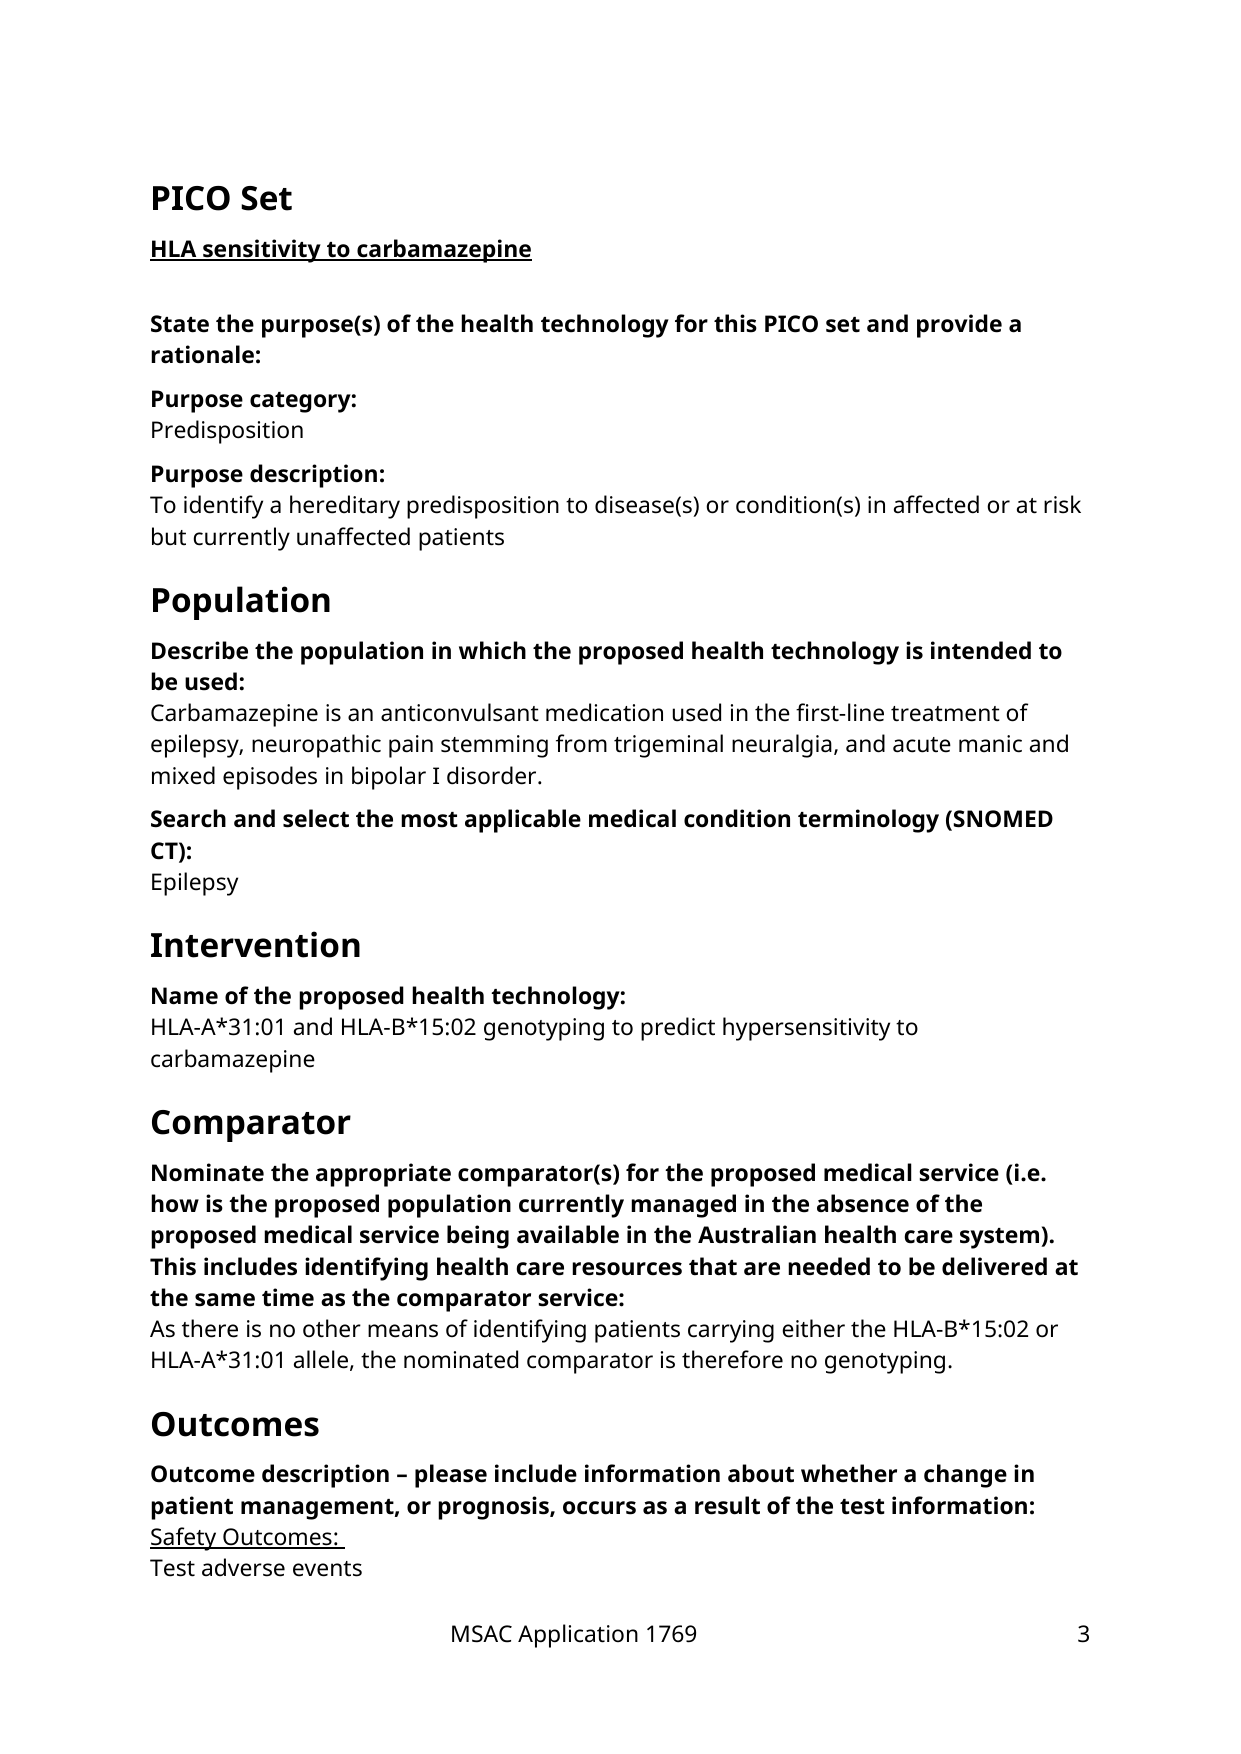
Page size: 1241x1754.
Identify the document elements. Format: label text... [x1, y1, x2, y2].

subtitle PICO Set [150, 175, 1090, 220]
subtitle HLA sensitivity to carbamazepine [150, 233, 1090, 264]
text Predisposition [150, 414, 1090, 445]
subtitle Intervention [150, 922, 1090, 967]
subtitle State the purpose(s) of the health technology for this PICO set and provide a rationale: [150, 308, 1090, 370]
subtitle Name of the proposed health technology: [150, 980, 1090, 1011]
subtitle Population [150, 577, 1090, 622]
text HLA-A*31:01 and HLA-B*15:02 genotyping to predict hypersensitivity to carbamazepine [150, 1011, 1090, 1074]
text Carbamazepine is an anticonvulsant medication used in the first-line treatment of epilepsy, neuropathic pain stemming from trigeminal neuralgia, and acute manic and mixed episodes in bipolar I disorder. [150, 697, 1090, 791]
subtitle Outcomes [150, 1400, 1090, 1446]
subtitle Outcome description – please include information about whether a change in patient management, or prognosis, occurs as a result of the test information: [150, 1458, 1090, 1521]
text As there is no other means of identifying patients carrying either the HLA-B*15:02 or HLA-A*31:01 allele, the nominated comparator is therefore no genotyping. [150, 1313, 1090, 1375]
subtitle Search and select the most applicable medical condition terminology (SNOMED CT): [150, 803, 1090, 866]
text Safety Outcomes: Test adverse events [150, 1521, 1090, 1583]
subtitle Describe the population in which the proposed health technology is intended to be used: [150, 634, 1090, 697]
subtitle Nominate the appropriate comparator(s) for the proposed medical service (i.e. how is the proposed population currently managed in the absence of the proposed medical service being available in the Australian health care system). This includes identifying health care resources that are needed to be delivered at the same time as the comparator service: [150, 1157, 1090, 1313]
text Epilepsy [150, 866, 1090, 897]
text To identify a hereditary predisposition to disease(s) or condition(s) in affected or at risk but currently unaffected patients [150, 489, 1090, 552]
subtitle Comparator [150, 1099, 1090, 1144]
subtitle Purpose description: [150, 458, 1090, 489]
subtitle Purpose category: [150, 383, 1090, 414]
